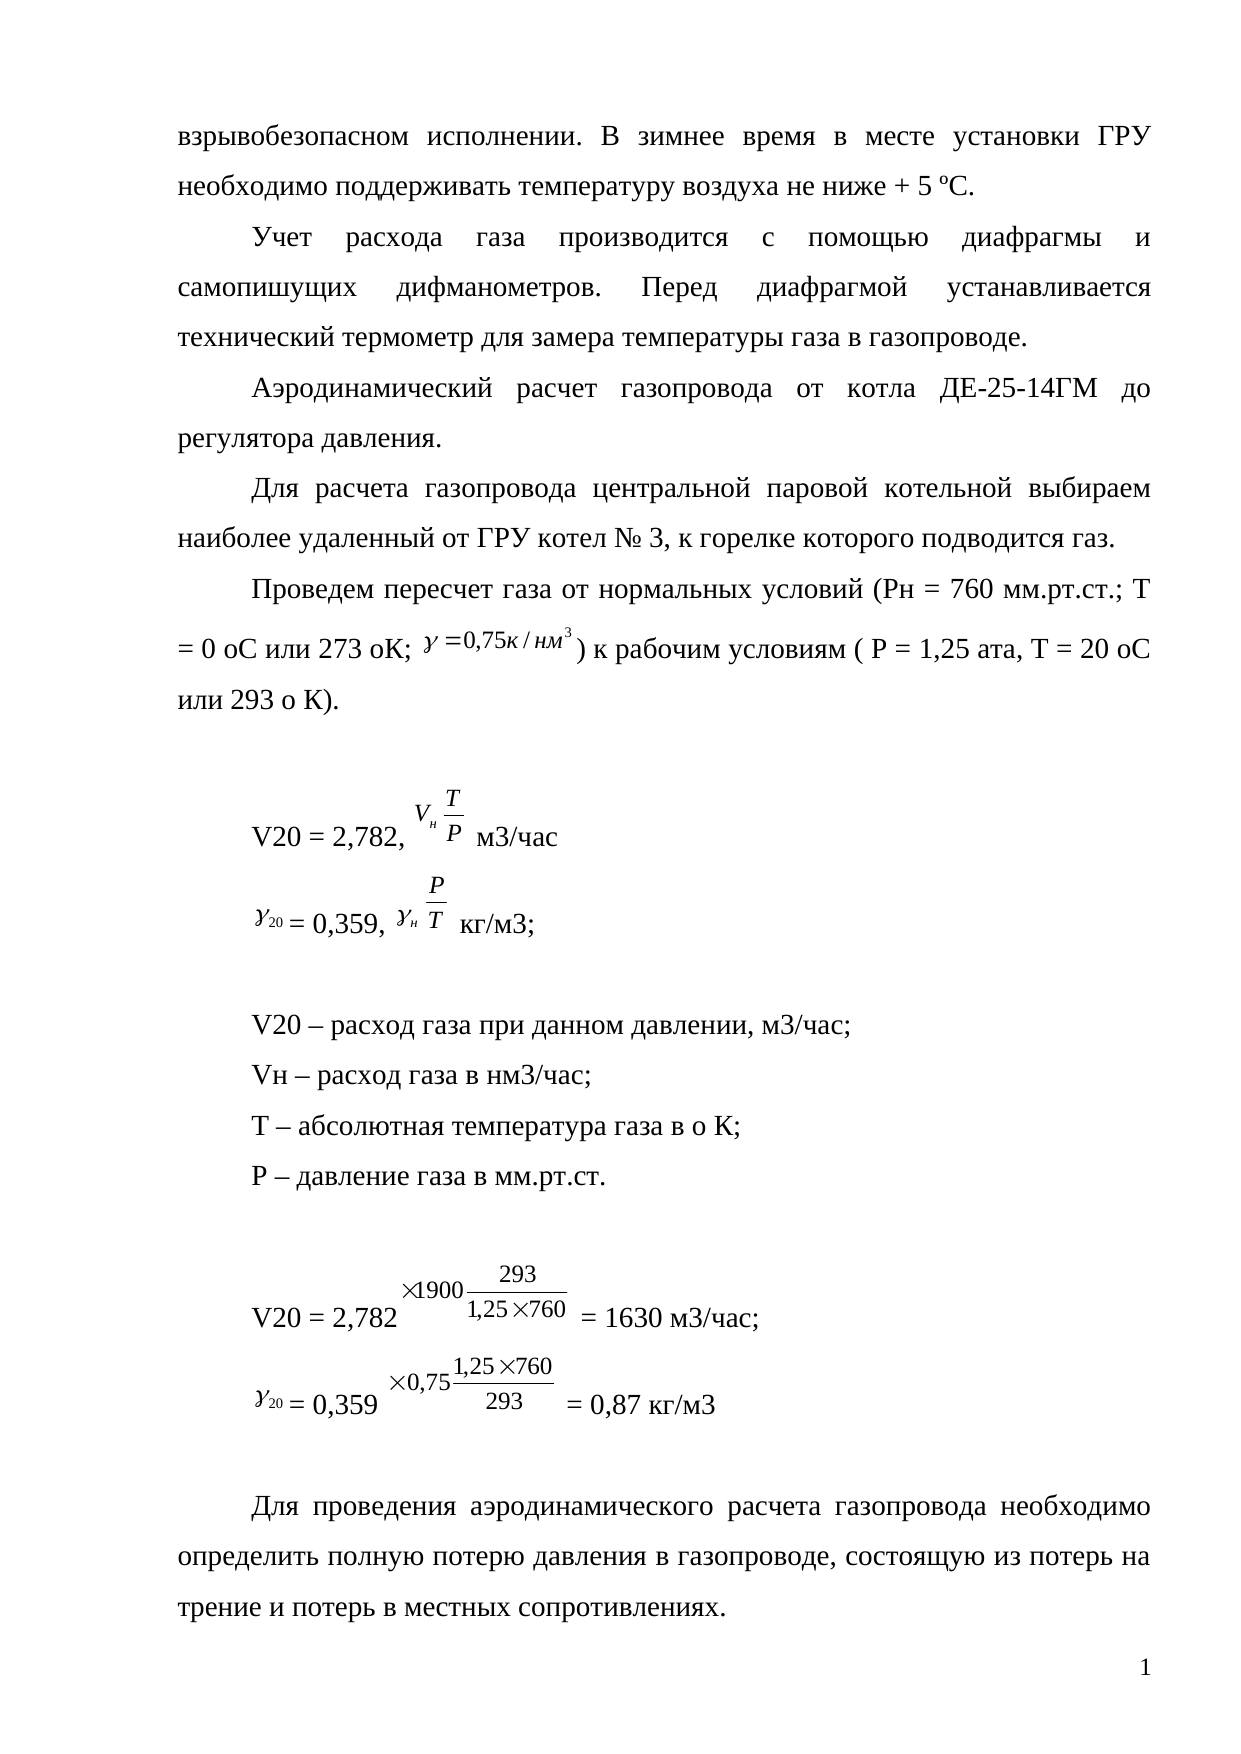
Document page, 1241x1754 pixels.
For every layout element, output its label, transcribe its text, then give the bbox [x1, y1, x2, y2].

text = 0,359, кг/м3; [177, 870, 1152, 940]
text Для проведения аэродинамического расчета газопровода необходимо определить полную потерю давления в газопроводе, состоящую из потерь на трение и потерь в местных сопротивлениях. [177, 1488, 1152, 1622]
text Т – абсолютная температура газа в о К; [177, 1108, 1152, 1141]
text = 0,359 = 0,87 кг/м3 [177, 1351, 1152, 1421]
text Учет расхода газа производится с помощью диафрагмы и самопишущих дифманометров. Перед диафрагмой устанавливается технический термометр для замера температуры газа в газопроводе. [177, 219, 1152, 353]
text V20 = 2,782, м3/час [177, 782, 1152, 853]
text Аэродинамический расчет газопровода от котла ДЕ-25-14ГМ до регулятора давления. [177, 370, 1152, 453]
text Vн – расход газа в нм3/час; [177, 1057, 1152, 1091]
text V20 = 2,782 = 1630 м3/час; [177, 1259, 1152, 1334]
text Для расчета газопровода центральной паровой котельной выбираем наиболее удаленный от ГРУ котел № 3, к горелке которого подводится газ. [177, 470, 1152, 554]
text Р – давление газа в мм.рт.ст. [177, 1158, 1152, 1192]
text V20 – расход газа при данном давлении, м3/час; [177, 1007, 1152, 1041]
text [177, 118, 1152, 202]
text Проведем пересчет газа от нормальных условий (Pн = 760 мм.рт.ст.; Т = 0 оС или 273 оК; ) к рабочим условиям ( Р = 1,25 ата, Т = 20 оС или 293 о К). [177, 571, 1152, 715]
